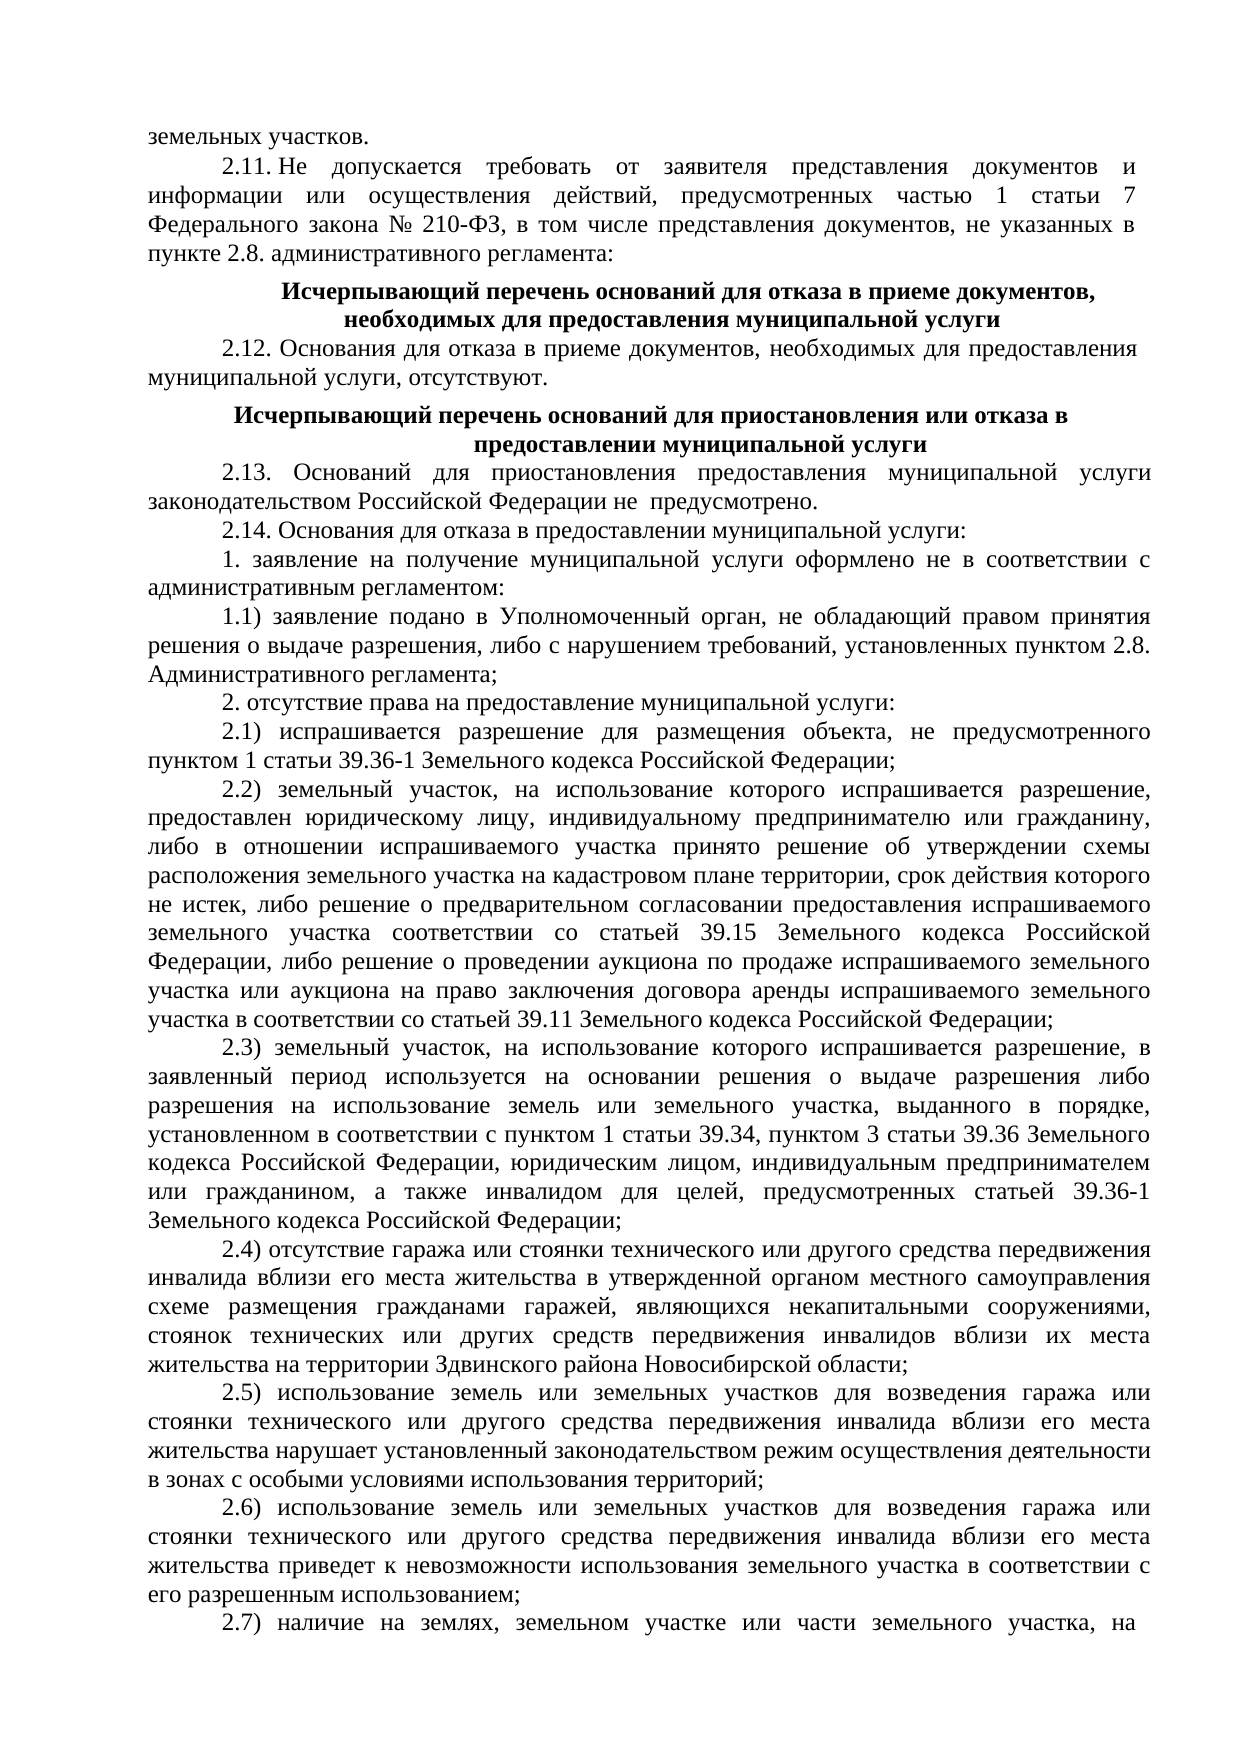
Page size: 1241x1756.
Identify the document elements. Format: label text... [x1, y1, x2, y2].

list 2.6) использование земель или земельных участков для возведения гаража или стоянки технического или другого средства передвижения инвалида вблизи его места жительства приведет к невозможности использования земельного участка в соответствии с его разрешенным использованием; [148, 1492, 1152, 1607]
list 1.1) заявление подано в Уполномоченный орган, не обладающий правом принятия решения о выдаче разрешения, либо с нарушением требований, установленных пунктом 2.8. Административного регламента; [148, 601, 1152, 687]
text 2.13. Оснований для приостановления предоставления муниципальной услуги законодательством Российской Федерации не предусмотрено. [148, 457, 1152, 515]
subtitle Исчерпывающий перечень оснований для приостановления или отказа в предоставлении муниципальной услуги [213, 400, 1089, 457]
text 2.11. Не допускается требовать от заявителя представления документов и информации или осуществления действий, предусмотренных частью 1 статьи 7 Федерального закона № 210-ФЗ, в том числе представления документов, не указанных в пункте 2.8. административного регламента: [148, 151, 1137, 266]
list 2.14. Основания для отказа в предоставлении муниципальной услуги: [222, 515, 1152, 544]
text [148, 118, 1152, 151]
list 2.1) испрашивается разрешение для размещения объекта, не предусмотренного пунктом 1 статьи 39.36-1 Земельного кодекса Российской Федерации; [148, 716, 1152, 774]
list 2.5) использование земель или земельных участков для возведения гаража или стоянки технического или другого средства передвижения инвалида вблизи его места жительства нарушает установленный законодательством режим осуществления деятельности в зонах с особыми условиями использования территорий; [148, 1377, 1152, 1492]
text 2.12. Основания для отказа в приеме документов, необходимых для предоставления муниципальной услуги, отсутствуют. [148, 333, 1137, 391]
list 1. заявление на получение муниципальной услуги оформлено не в соответствии с административным регламентом: [148, 544, 1152, 601]
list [148, 1607, 1137, 1636]
text 2.3) земельный участок, на использование которого испрашивается разрешение, в заявленный период используется на основании решения о выдаче разрешения либо разрешения на использование земель или земельного участка, выданного в порядке, установленном в соответствии с пунктом 1 статьи 39.34, пунктом 3 статьи 39.36 Земельного кодекса Российской Федерации, юридическим лицом, индивидуальным предпринимателем или гражданином, а также инвалидом для целей, предусмотренных статьей 39.36-1 Земельного кодекса Российской Федерации; [148, 1032, 1152, 1234]
list 2.2) земельный участок, на использование которого испрашивается разрешение, предоставлен юридическому лицу, индивидуальному предпринимателю или гражданину, либо в отношении испрашиваемого участка принято решение об утверждении схемы расположения земельного участка на кадастровом плане территории, срок действия которого не истек, либо решение о предварительном согласовании предоставления испрашиваемого земельного участка соответствии со статьей 39.15 Земельного кодекса Российской Федерации, либо решение о проведении аукциона по продаже испрашиваемого земельного участка или аукциона на право заключения договора аренды испрашиваемого земельного участка в соответствии со статьей 39.11 Земельного кодекса Российской Федерации; [148, 774, 1152, 1032]
subtitle Исчерпывающий перечень оснований для отказа в приеме документов, необходимых для предоставления муниципальной услуги [193, 276, 1152, 333]
list 2. отсутствие права на предоставление муниципальной услуги: [148, 687, 1152, 716]
list 2.4) отсутствие гаража или стоянки технического или другого средства передвижения инвалида вблизи его места жительства в утвержденной органом местного самоуправления схеме размещения гражданами гаражей, являющихся некапитальными сооружениями, стоянок технических или других средств передвижения инвалидов вблизи их места жительства на территории Здвинского района Новосибирской области; [148, 1234, 1152, 1377]
